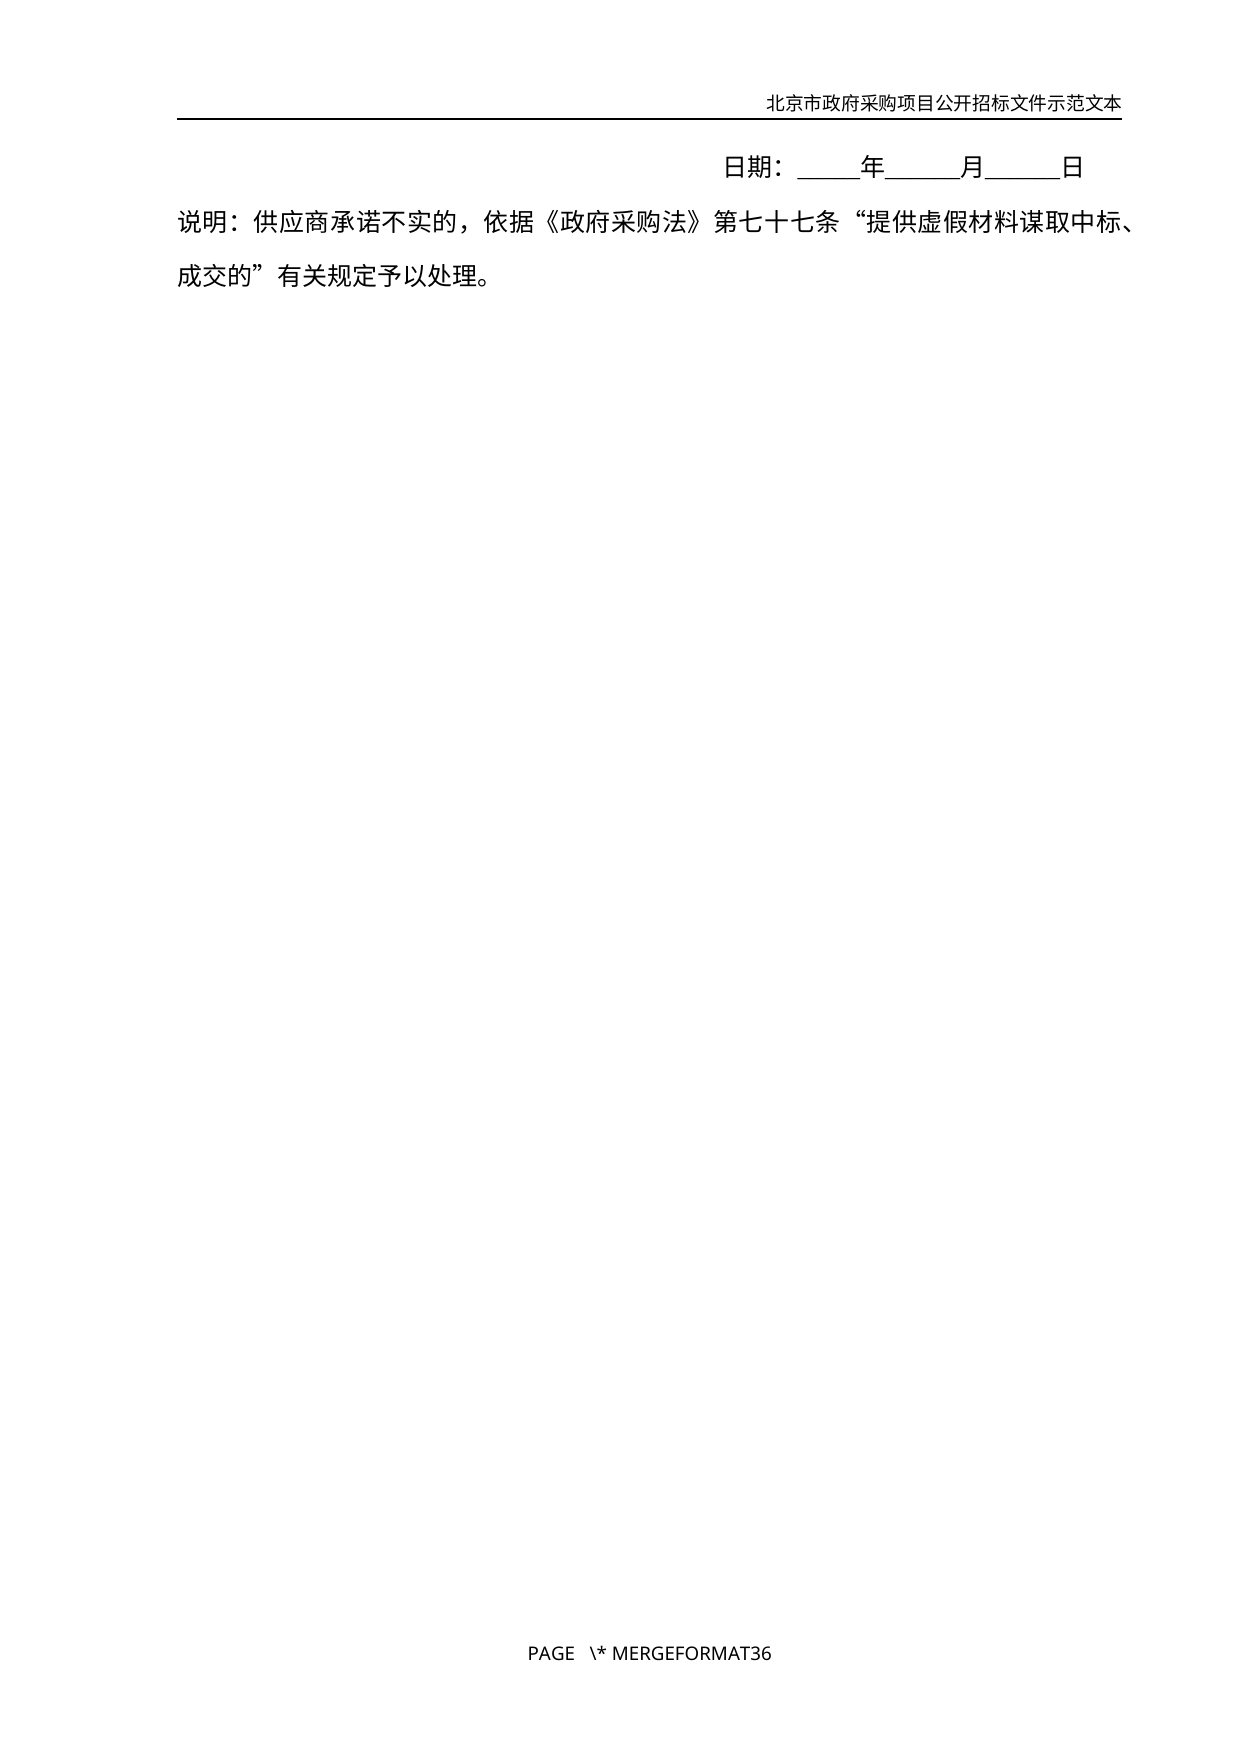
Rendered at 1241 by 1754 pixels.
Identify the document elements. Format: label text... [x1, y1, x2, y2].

text 说明：供应商承诺不实的，依据《政府采购法》第七十七条“提供虚假材料谋取中标、成交的”有关规定予以处理。 [177, 202, 1122, 293]
text 日期：_____年______月______日 [177, 148, 1084, 184]
